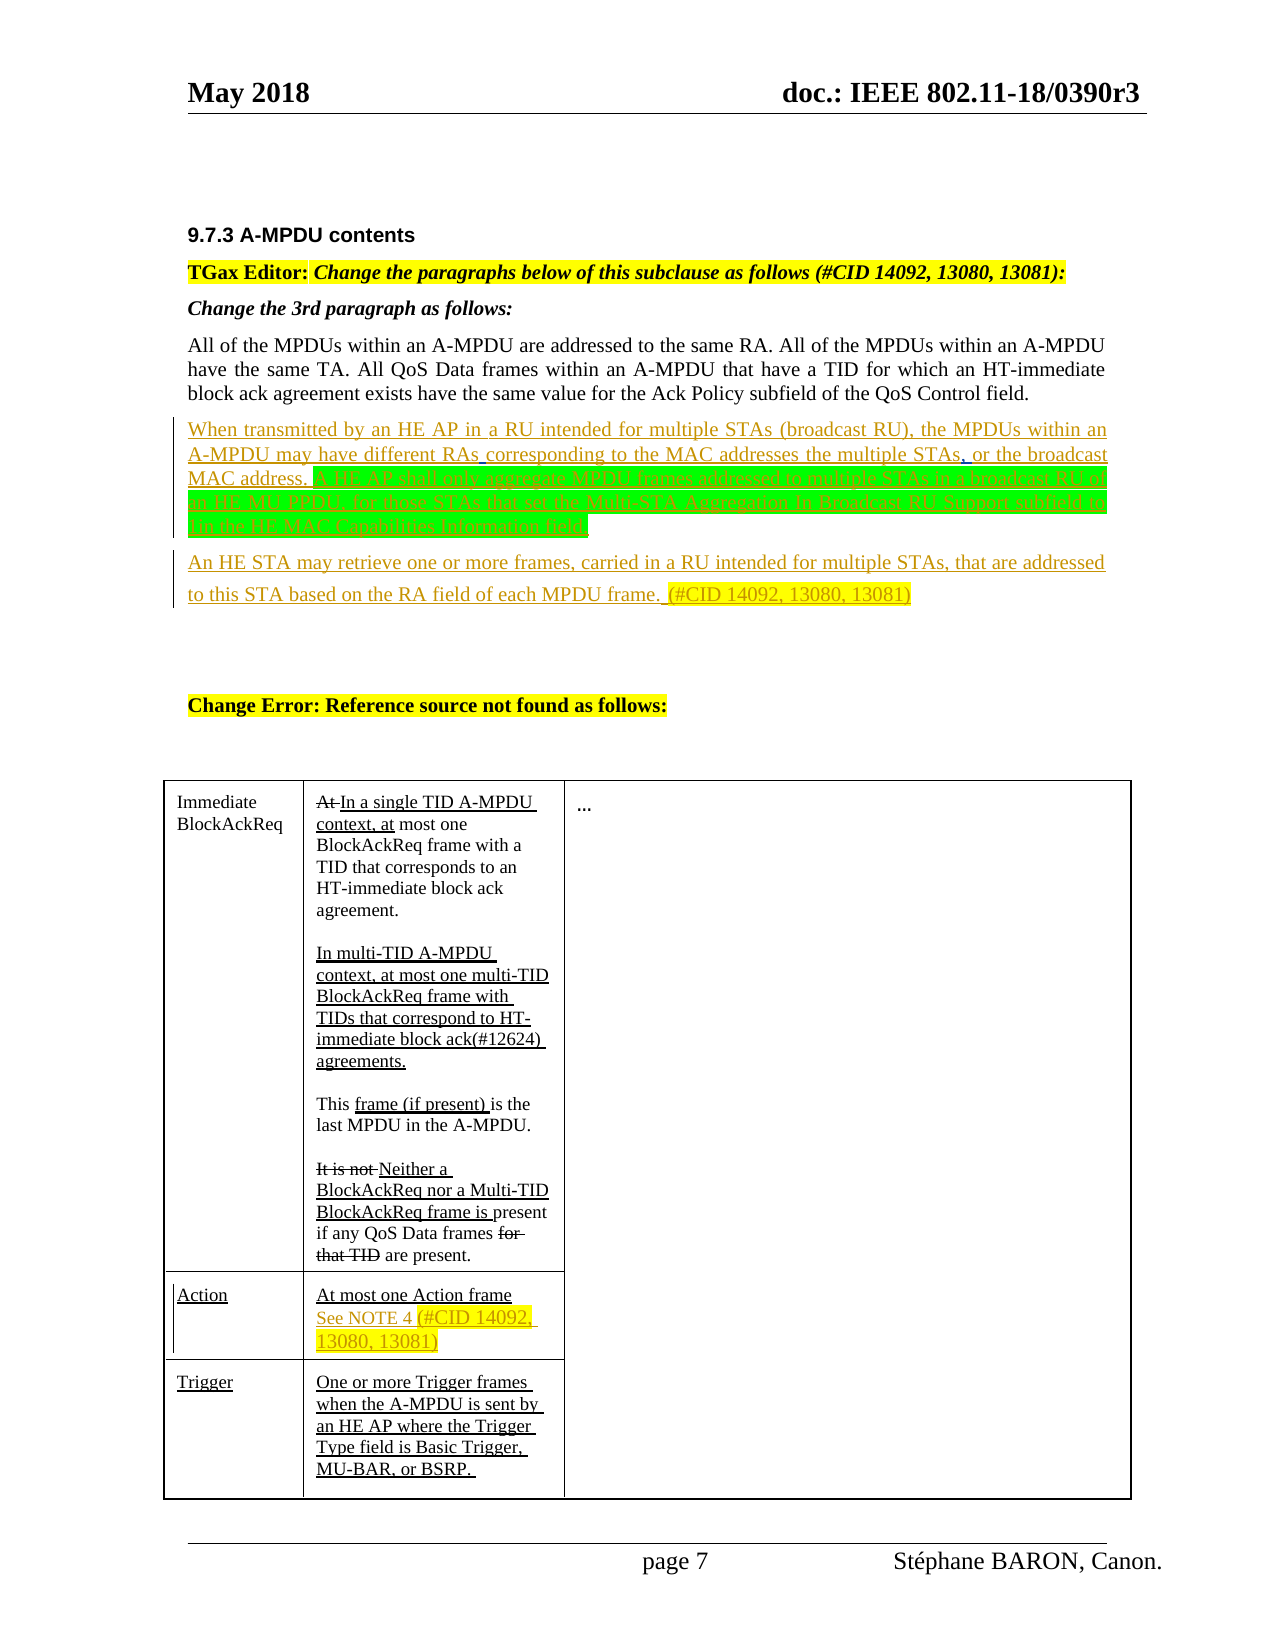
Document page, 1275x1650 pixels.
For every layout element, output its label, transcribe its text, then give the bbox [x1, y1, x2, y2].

text All of the MPDUs within an A-MPDU are addressed to the same RA. All of the MPDUs within an A-MPDU have the same TA. All QoS Data frames within an A-MPDU that have a TID for which an HT-immediate block ack agreement exists have the same value for the Ack Policy subfield of the QoS Control field. [187, 333, 1107, 405]
table_cell At most one Action frame [304, 1272, 564, 1358]
text 9.7.3 A-MPDU contents [187, 223, 1107, 247]
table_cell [304, 1360, 564, 1497]
table_header … [565, 781, 1130, 1497]
text Change the 3rd paragraph as follows: [187, 296, 1107, 320]
table_cell Trigger [165, 1360, 303, 1497]
text TGax Editor: Change the paragraphs below of this subclause as follows (#CID 14092, 13080, 13081): [187, 259, 1107, 284]
table_cell Action [165, 1272, 303, 1358]
table_header At In a single TID A-MPDU context, at most one BlockAckReq frame with a TID that corresponds to an HT-immediate block ack agreement. In multi-TID A-MPDU context, at most one multi-TID BlockAckReq frame with TIDs that correspond to HT-immediate block ack(#12624) agreements. This frame (if present) is the last MPDU in the A-MPDU. It is not Neither a BlockAckReq nor a Multi-TID BlockAckReq frame is present if any QoS Data frames for that TID are present. [304, 781, 564, 1271]
table_header Immediate BlockAckReq [165, 781, 303, 1271]
